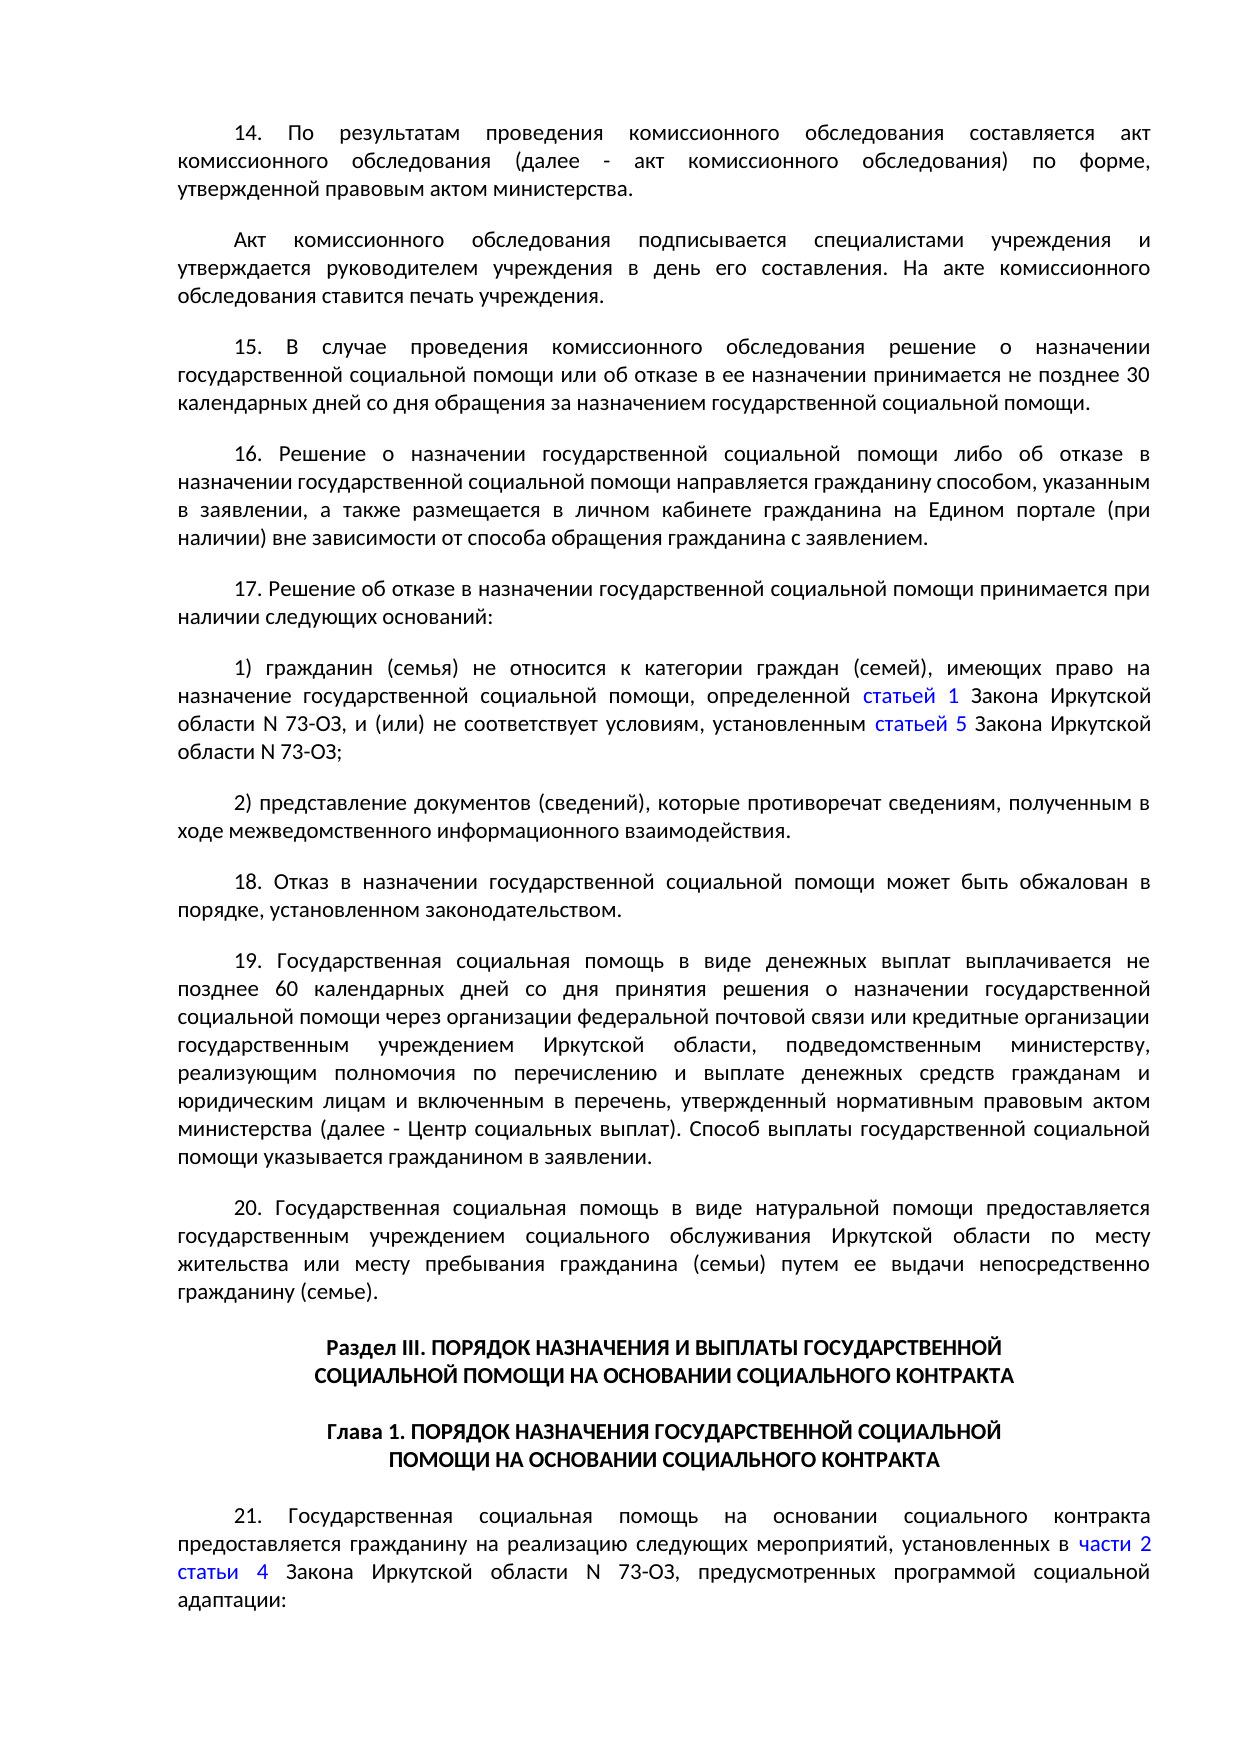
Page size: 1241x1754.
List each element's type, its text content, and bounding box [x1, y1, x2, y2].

text 19. Государственная социальная помощь в виде денежных выплат выплачивается не позднее 60 календарных дней со дня принятия решения о назначении государственной социальной помощи через организации федеральной почтовой связи или кредитные организации государственным учреждением Иркутской области, подведомственным министерству, реализующим полномочия по перечислению и выплате денежных средств гражданам и юридическим лицам и включенным в перечень, утвержденный нормативным правовым актом министерства (далее - Центр социальных выплат). Способ выплаты государственной социальной помощи указывается гражданином в заявлении. [177, 946, 1152, 1170]
text 21. Государственная социальная помощь на основании социального контракта предоставляется гражданину на реализацию следующих мероприятий, установленных в части 2 статьи 4 Закона Иркутской области N 73-ОЗ, предусмотренных программой социальной адаптации: [177, 1501, 1152, 1613]
text 15. В случае проведения комиссионного обследования решение о назначении государственной социальной помощи или об отказе в ее назначении принимается не позднее 30 календарных дней со дня обращения за назначением государственной социальной помощи. [177, 332, 1152, 416]
text 1) гражданин (семья) не относится к категории граждан (семей), имеющих право на назначение государственной социальной помощи, определенной статьей 1 Закона Иркутской области N 73-ОЗ, и (или) не соответствует условиям, установленным статьей 5 Закона Иркутской области N 73-ОЗ; [177, 653, 1152, 765]
title СОЦИАЛЬНОЙ ПОМОЩИ НА ОСНОВАНИИ СОЦИАЛЬНОГО КОНТРАКТА [177, 1361, 1152, 1389]
text 18. Отказ в назначении государственной социальной помощи может быть обжалован в порядке, установленном законодательством. [177, 867, 1152, 923]
text 2) представление документов (сведений), которые противоречат сведениям, полученным в ходе межведомственного информационного взаимодействия. [177, 788, 1152, 844]
title Глава 1. ПОРЯДОК НАЗНАЧЕНИЯ ГОСУДАРСТВЕННОЙ СОЦИАЛЬНОЙ [177, 1417, 1152, 1445]
text 14. По результатам проведения комиссионного обследования составляется акт комиссионного обследования (далее - акт комиссионного обследования) по форме, утвержденной правовым актом министерства. [177, 118, 1152, 202]
text 17. Решение об отказе в назначении государственной социальной помощи принимается при наличии следующих оснований: [177, 574, 1152, 630]
title Раздел III. ПОРЯДОК НАЗНАЧЕНИЯ И ВЫПЛАТЫ ГОСУДАРСТВЕННОЙ [177, 1333, 1152, 1361]
text 20. Государственная социальная помощь в виде натуральной помощи предоставляется государственным учреждением социального обслуживания Иркутской области по месту жительства или месту пребывания гражданина (семьи) путем ее выдачи непосредственно гражданину (семье). [177, 1193, 1152, 1305]
text Акт комиссионного обследования подписывается специалистами учреждения и утверждается руководителем учреждения в день его составления. На акте комиссионного обследования ставится печать учреждения. [177, 225, 1152, 309]
title ПОМОЩИ НА ОСНОВАНИИ СОЦИАЛЬНОГО КОНТРАКТА [177, 1445, 1152, 1473]
text 16. Решение о назначении государственной социальной помощи либо об отказе в назначении государственной социальной помощи направляется гражданину способом, указанным в заявлении, а также размещается в личном кабинете гражданина на Едином портале (при наличии) вне зависимости от способа обращения гражданина с заявлением. [177, 439, 1152, 551]
